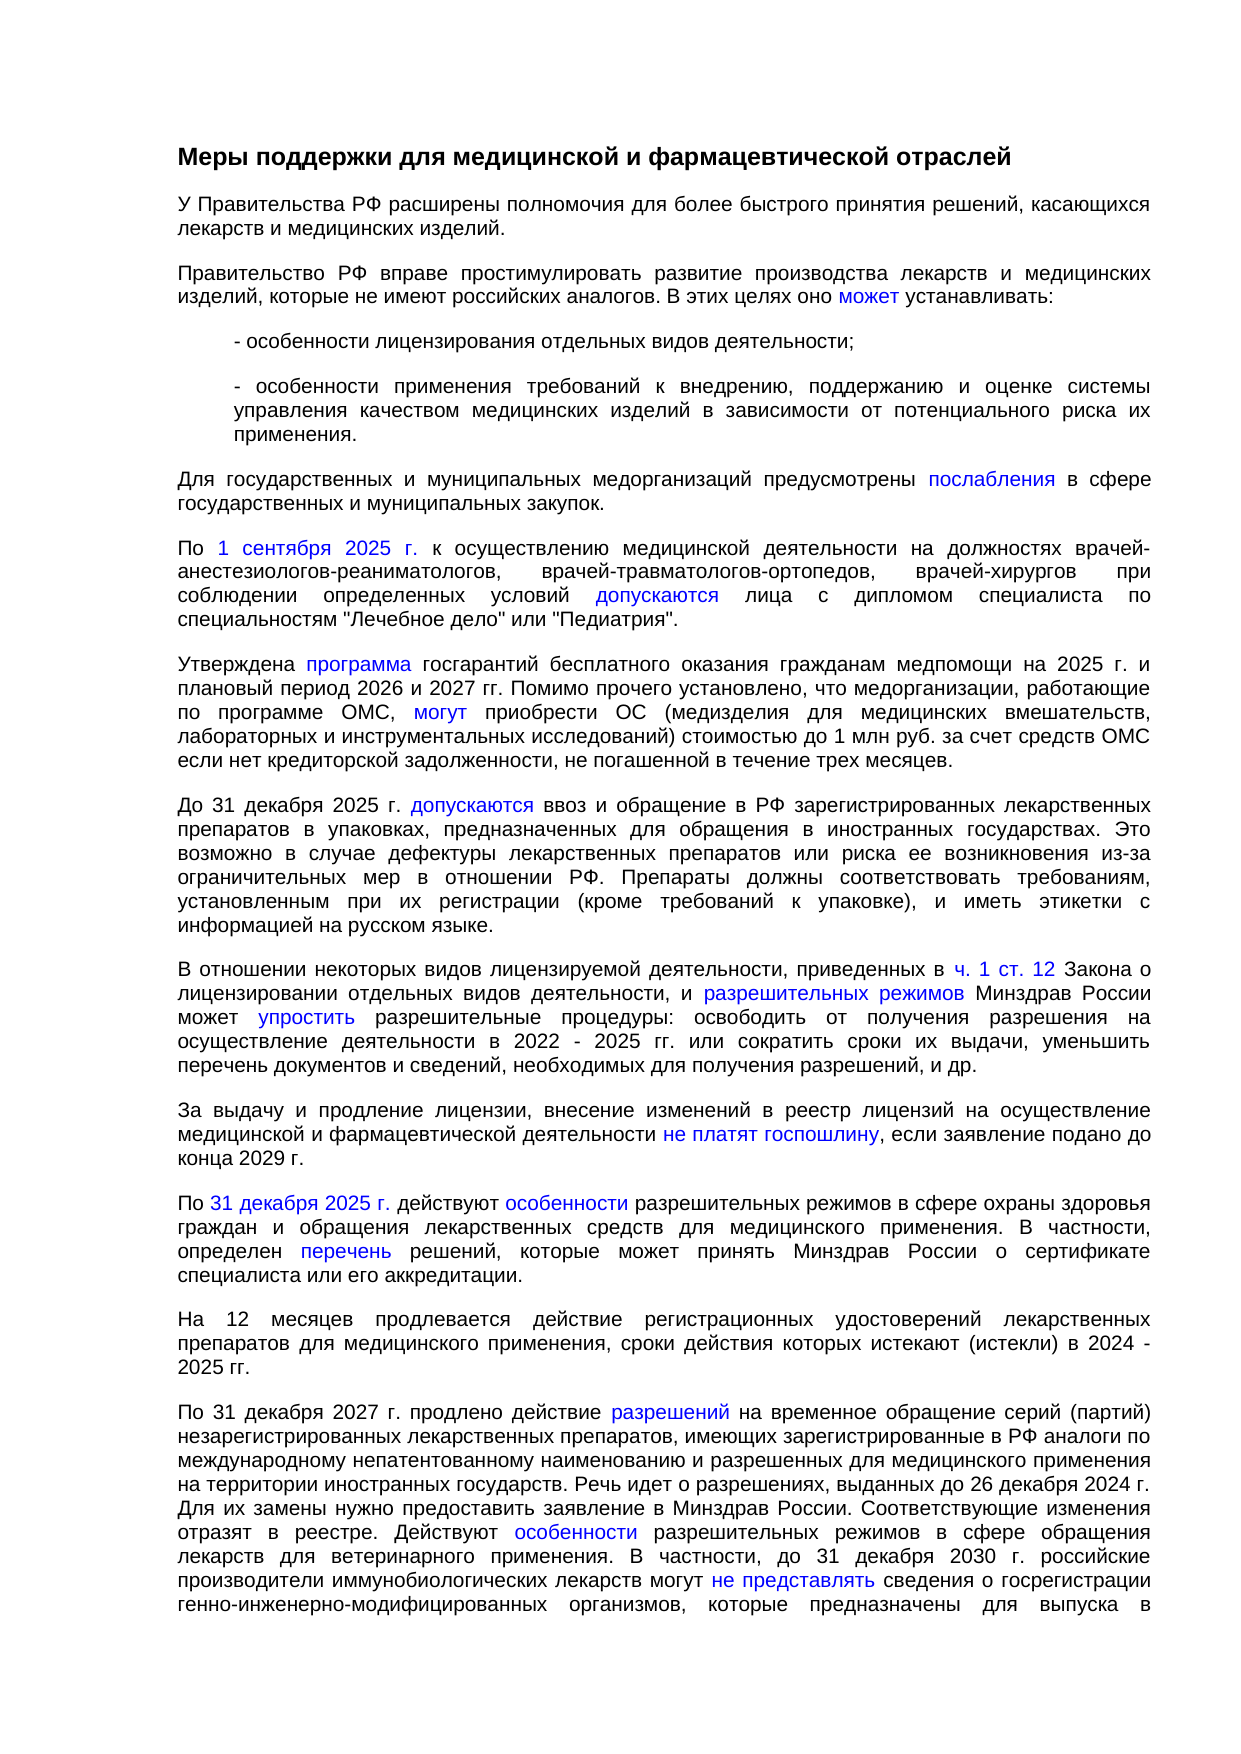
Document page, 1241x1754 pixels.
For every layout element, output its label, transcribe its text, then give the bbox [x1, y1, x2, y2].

text По 31 декабря 2025 г. действуют особенности разрешительных режимов в сфере охраны здоровья граждан и обращения лекарственных средств для медицинского применения. В частности, определен перечень решений, которые может принять Минздрав России о сертификате специалиста или его аккредитации. [177, 1191, 1152, 1286]
text У Правительства РФ расширены полномочия для более быстрого принятия решений, касающихся лекарств и медицинских изделий. [177, 192, 1152, 239]
text В отношении некоторых видов лицензируемой деятельности, приведенных в ч. 1 ст. 12 Закона о лицензировании отдельных видов деятельности, и разрешительных режимов Минздрав России может упростить разрешительные процедуры: освободить от получения разрешения на осуществление деятельности в 2022 - 2025 гг. или сократить сроки их выдачи, уменьшить перечень документов и сведений, необходимых для получения разрешений, и др. [177, 957, 1152, 1077]
text По 1 сентября 2025 г. к осуществлению медицинской деятельности на должностях врачей-анестезиологов-реаниматологов, врачей-травматологов-ортопедов, врачей-хирургов при соблюдении определенных условий допускаются лица с дипломом специалиста по специальностям "Лечебное дело" или "Педиатрия". [177, 535, 1152, 631]
text До 31 декабря 2025 г. допускаются ввоз и обращение в РФ зарегистрированных лекарственных препаратов в упаковках, предназначенных для обращения в иностранных государствах. Это возможно в случае дефектуры лекарственных препаратов или риска ее возникновения из-за ограничительных мер в отношении РФ. Препараты должны соответствовать требованиям, установленным при их регистрации (кроме требований к упаковке), и иметь этикетки с информацией на русском языке. [177, 793, 1152, 936]
text Меры поддержки для медицинской и фармацевтической отраслей [177, 142, 1152, 171]
text - особенности применения требований к внедрению, поддержанию и оценке системы управления качеством медицинских изделий в зависимости от потенциального риска их применения. [233, 374, 1152, 446]
text Правительство РФ вправе простимулировать развитие производства лекарств и медицинских изделий, которые не имеют российских аналогов. В этих целях оно может устанавливать: [177, 260, 1152, 308]
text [177, 1400, 1152, 1616]
text Для государственных и муниципальных медорганизаций предусмотрены послабления в сфере государственных и муниципальных закупок. [177, 467, 1152, 514]
text За выдачу и продление лицензии, внесение изменений в реестр лицензий на осуществление медицинской и фармацевтической деятельности не платят госпошлину, если заявление подано до конца 2029 г. [177, 1098, 1152, 1170]
text Утверждена программа госгарантий бесплатного оказания гражданам медпомощи на 2025 г. и плановый период 2026 и 2027 гг. Помимо прочего установлено, что медорганизации, работающие по программе ОМС, могут приобрести ОС (медизделия для медицинских вмешательств, лабораторных и инструментальных исследований) стоимостью до 1 млн руб. за счет средств ОМС если нет кредиторской задолженности, не погашенной в течение трех месяцев. [177, 652, 1152, 772]
text На 12 месяцев продлевается действие регистрационных удостоверений лекарственных препаратов для медицинского применения, сроки действия которых истекают (истекли) в 2024 - 2025 гг. [177, 1307, 1152, 1379]
text - особенности лицензирования отдельных видов деятельности; [233, 329, 1152, 353]
